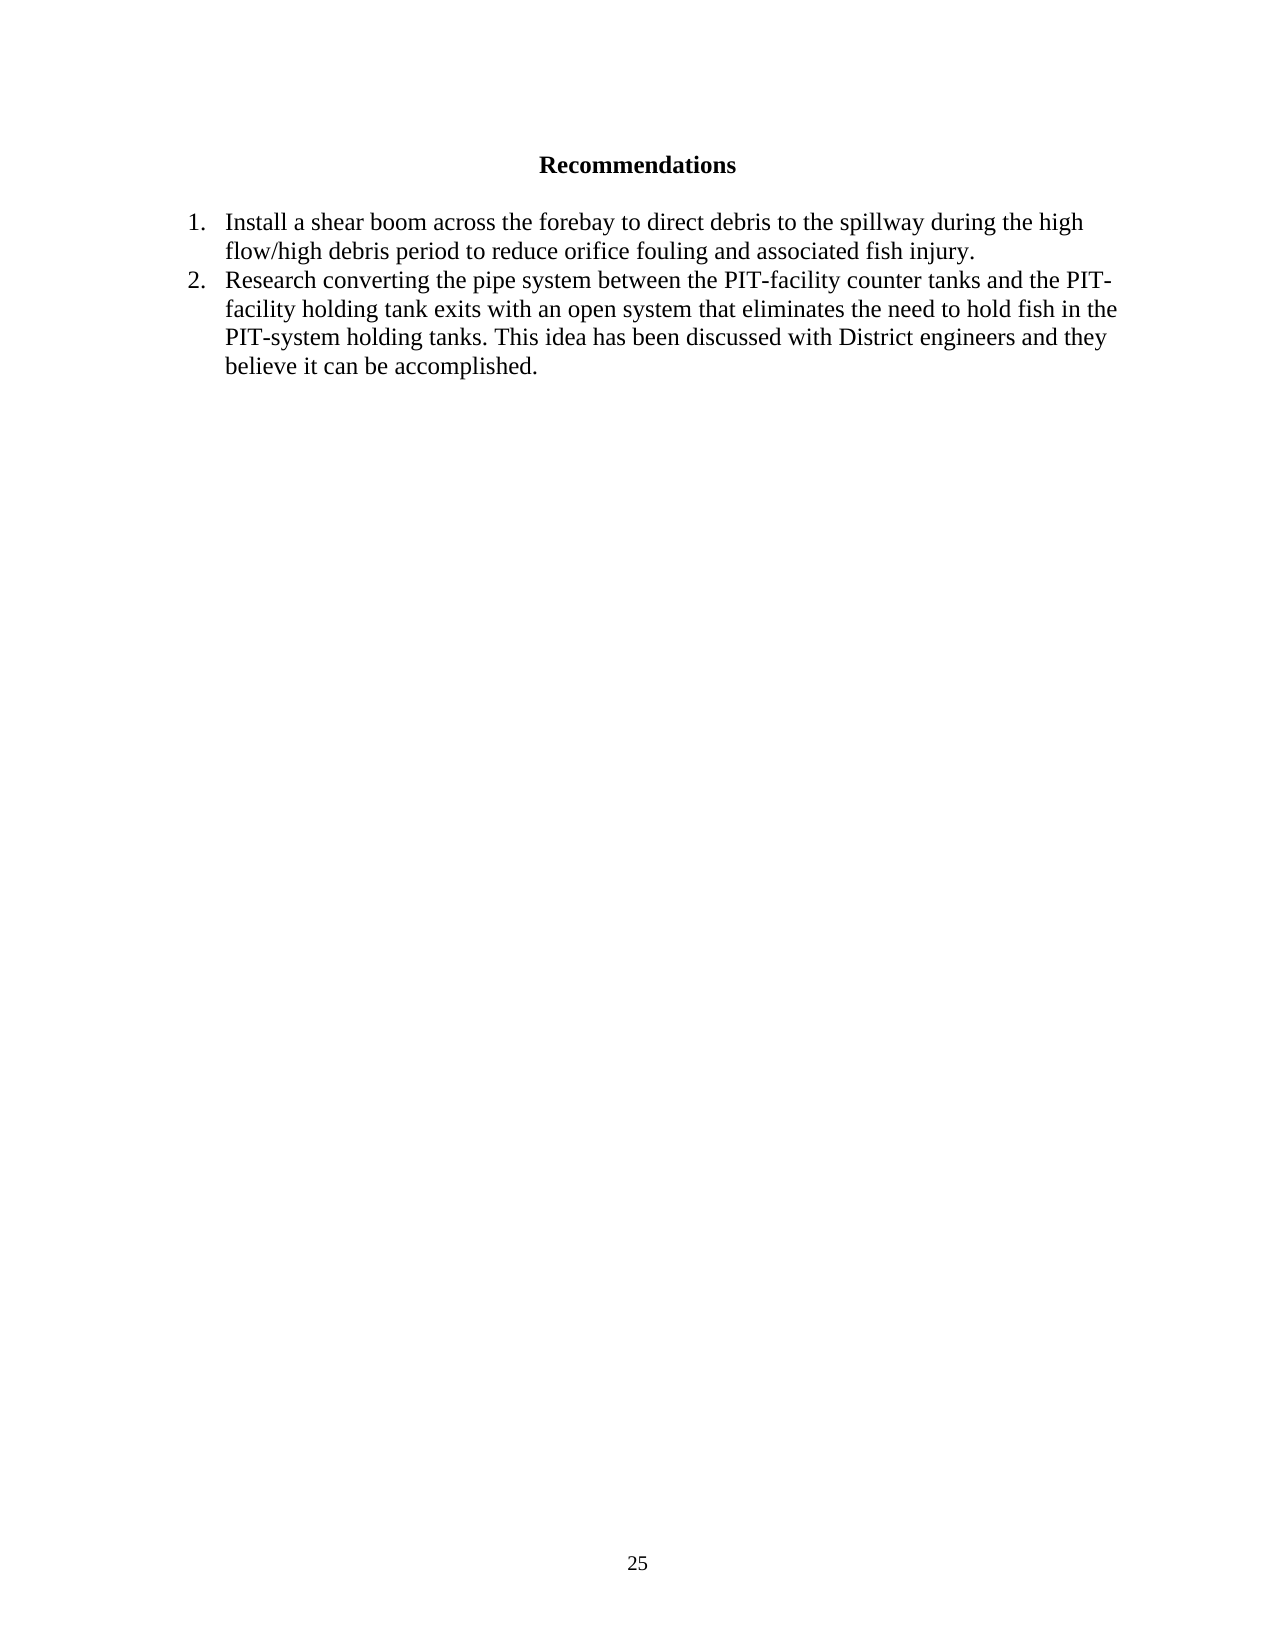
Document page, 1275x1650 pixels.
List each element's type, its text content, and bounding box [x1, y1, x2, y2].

list Research converting the pipe system between the PIT-facility counter tanks and the PIT-facility holding tank exits with an open system that eliminates the need to hold fish in the PIT-system holding tanks. This idea has been discussed with District engineers and they believe it can be accomplished. [187, 265, 1125, 380]
subtitle Recommendations [150, 150, 1125, 179]
list Install a shear boom across the forebay to direct debris to the spillway during the high flow/high debris period to reduce orifice fouling and associated fish injury. [187, 207, 1125, 265]
